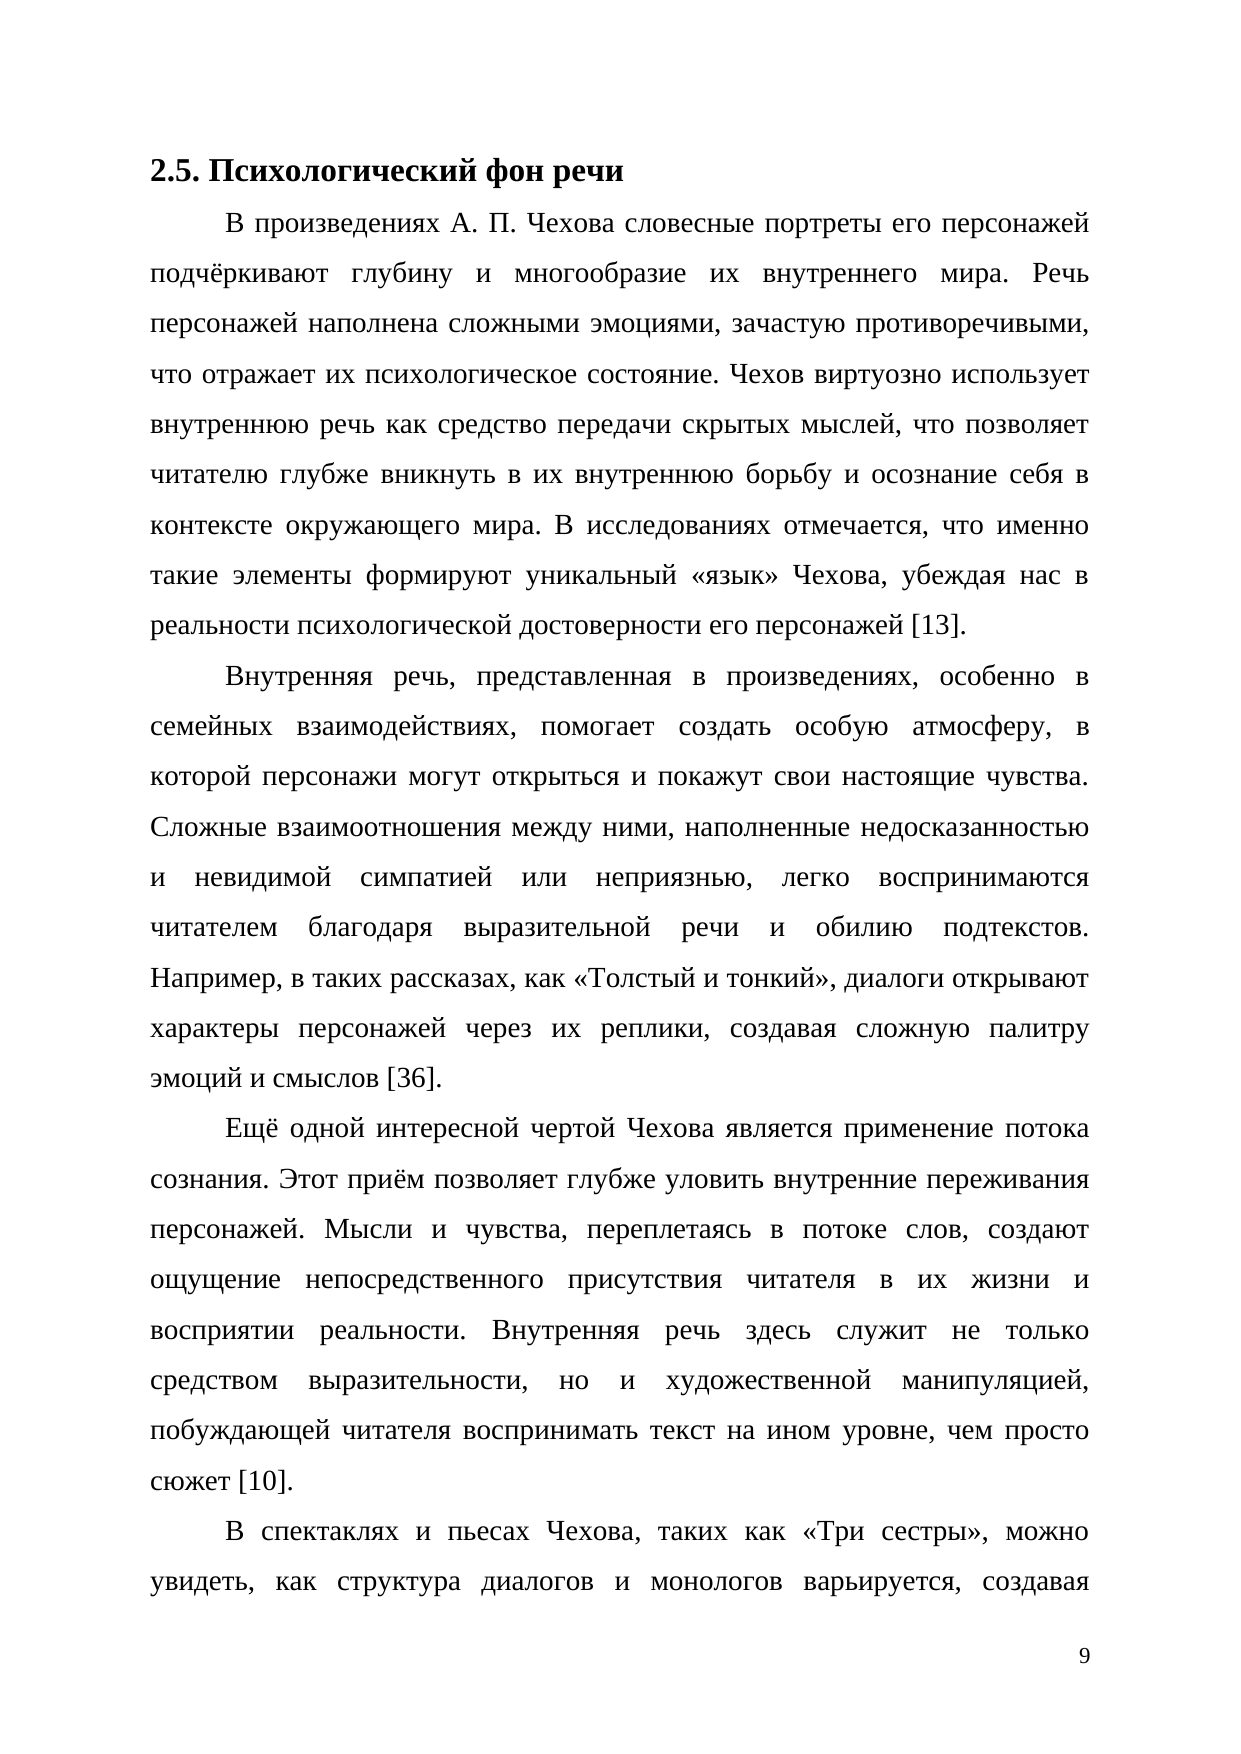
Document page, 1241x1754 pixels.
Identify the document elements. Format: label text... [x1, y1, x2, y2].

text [150, 1513, 1090, 1597]
subtitle 2.5. Психологический фон речи [150, 150, 1090, 188]
text Внутренняя речь, представленная в произведениях, особенно в семейных взаимодействиях, помогает создать особую атмосферу, в которой персонажи могут открыться и покажут свои настоящие чувства. Сложные взаимоотношения между ними, наполненные недосказанностью и невидимой симпатией или неприязнью, легко воспринимаются читателем благодаря выразительной речи и обилию подтекстов. Например, в таких рассказах, как «Толстый и тонкий», диалоги открывают характеры персонажей через их реплики, создавая сложную палитру эмоций и смыслов [36]. [150, 658, 1090, 1094]
text Ещё одной интересной чертой Чехова является применение потока сознания. Этот приём позволяет глубже уловить внутренние переживания персонажей. Мысли и чувства, переплетаясь в потоке слов, создают ощущение непосредственного присутствия читателя в их жизни и восприятии реальности. Внутренняя речь здесь служит не только средством выразительности, но и художественной манипуляцией, побуждающей читателя воспринимать текст на ином уровне, чем просто сюжет [10]. [150, 1111, 1090, 1496]
text В произведениях А. П. Чехова словесные портреты его персонажей подчёркивают глубину и многообразие их внутреннего мира. Речь персонажей наполнена сложными эмоциями, зачастую противоречивыми, что отражает их психологическое состояние. Чехов виртуозно использует внутреннюю речь как средство передачи скрытых мыслей, что позволяет читателю глубже вникнуть в их внутреннюю борьбу и осознание себя в контексте окружающего мира. В исследованиях отмечается, что именно такие элементы формируют уникальный «язык» Чехова, убеждая нас в реальности психологической достоверности его персонажей [13]. [150, 205, 1090, 641]
